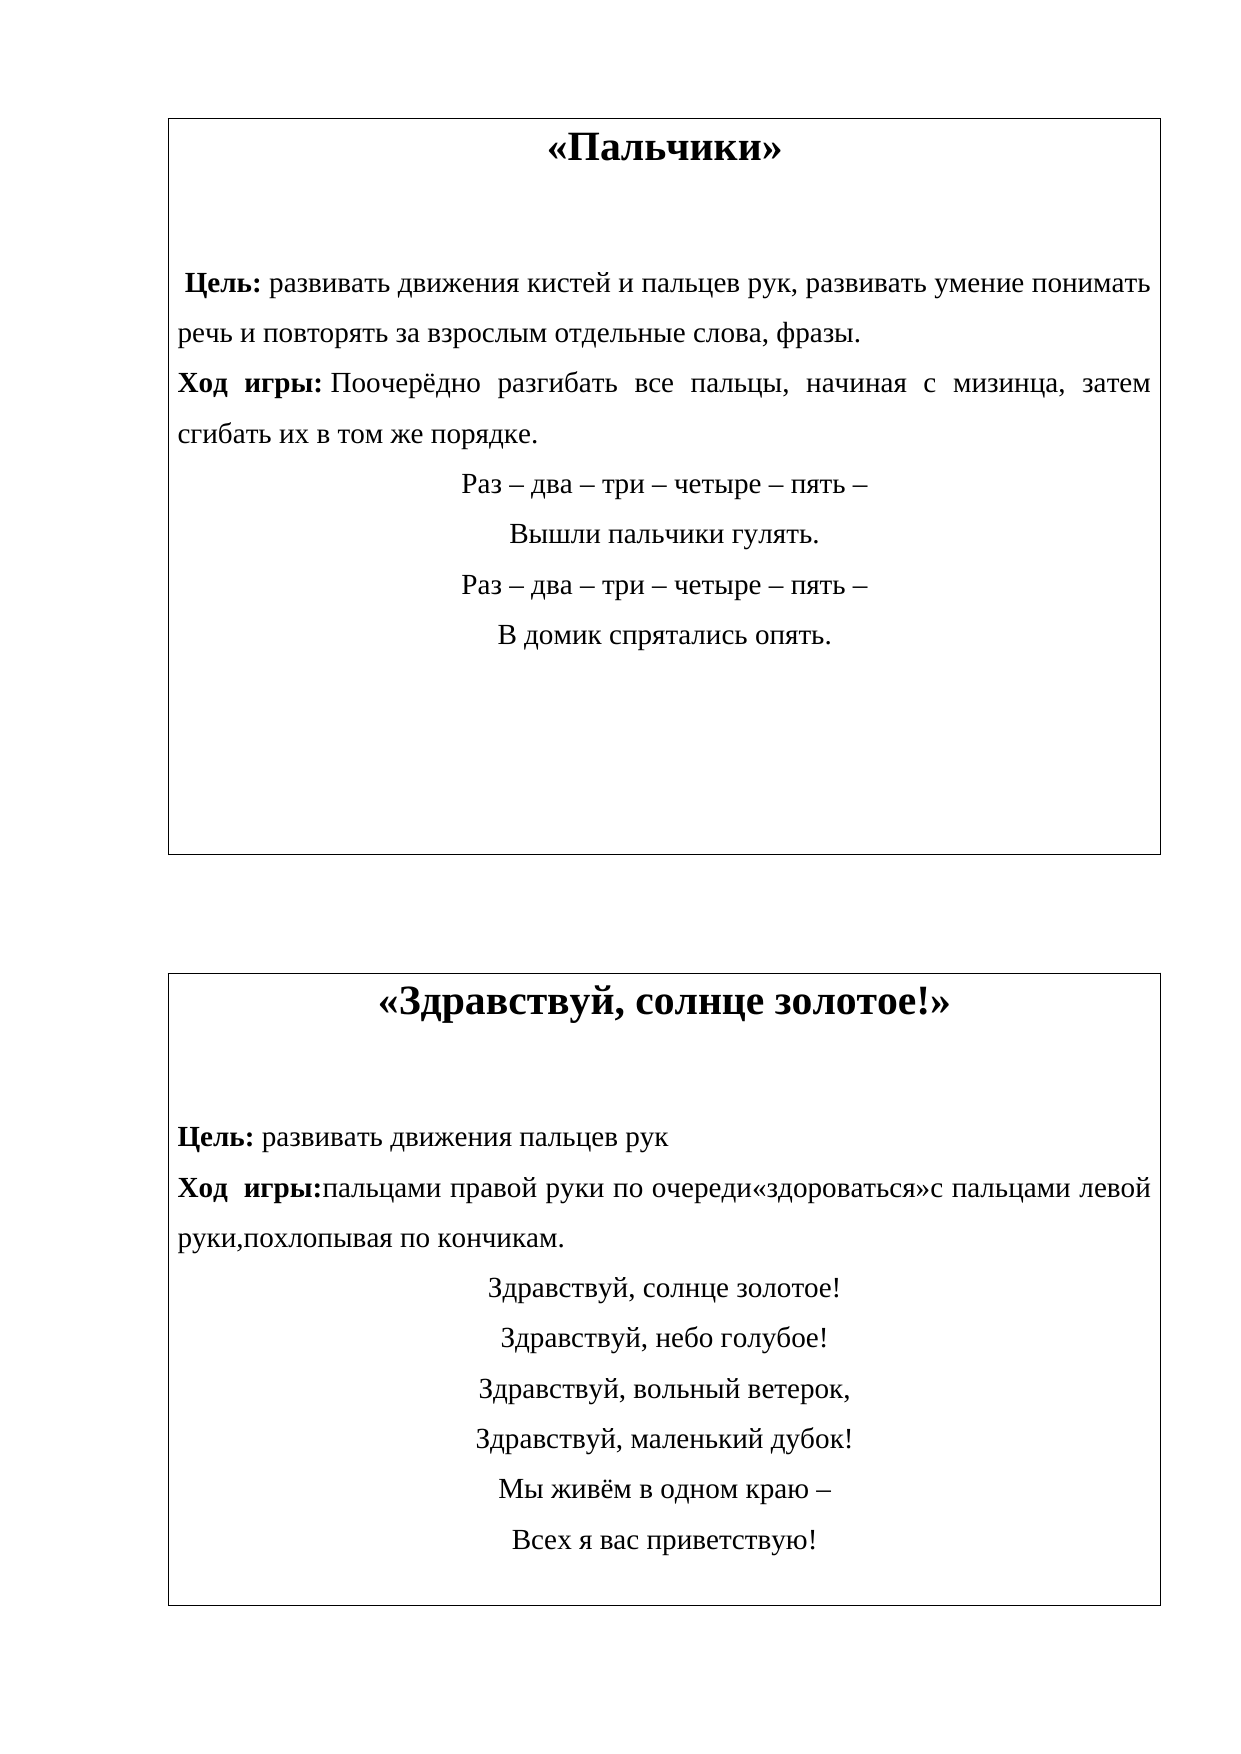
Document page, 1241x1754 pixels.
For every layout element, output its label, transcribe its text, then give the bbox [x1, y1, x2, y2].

text Раз – два – три – четыре – пять – [169, 463, 1160, 500]
text Цель: развивать движения пальцев рук [169, 1116, 1160, 1153]
text Здравствуй, небо голубое! [169, 1317, 1160, 1354]
text Ход игры: Поочерёдно разгибать все пальцы, начиная с мизинца, затем сгибать их в том же порядке. [169, 362, 1160, 449]
text Ход игры:пальцами правой руки по очереди«здороваться»с пальцами левой руки,похлопывая по кончикам. [169, 1167, 1160, 1253]
text Всех я вас приветствую! [169, 1519, 1160, 1555]
text «Здравствуй, солнце золотое!» [169, 974, 1160, 1023]
text Вышли пальчики гулять. [169, 513, 1160, 550]
text Здравствуй, маленький дубок! [169, 1418, 1160, 1455]
text Здравствуй, вольный ветерок, [169, 1368, 1160, 1404]
text Цель: развивать движения кистей и пальцев рук, развивать умение понимать речь и повторять за взрослым отдельные слова, фразы. [169, 262, 1160, 349]
text Мы живём в одном краю – [169, 1468, 1160, 1505]
text Раз – два – три – четыре – пять – [169, 564, 1160, 600]
text В домик спрятались опять. [169, 614, 1160, 651]
text «Пальчики» [169, 119, 1160, 169]
text Здравствуй, солнце золотое! [169, 1267, 1160, 1304]
